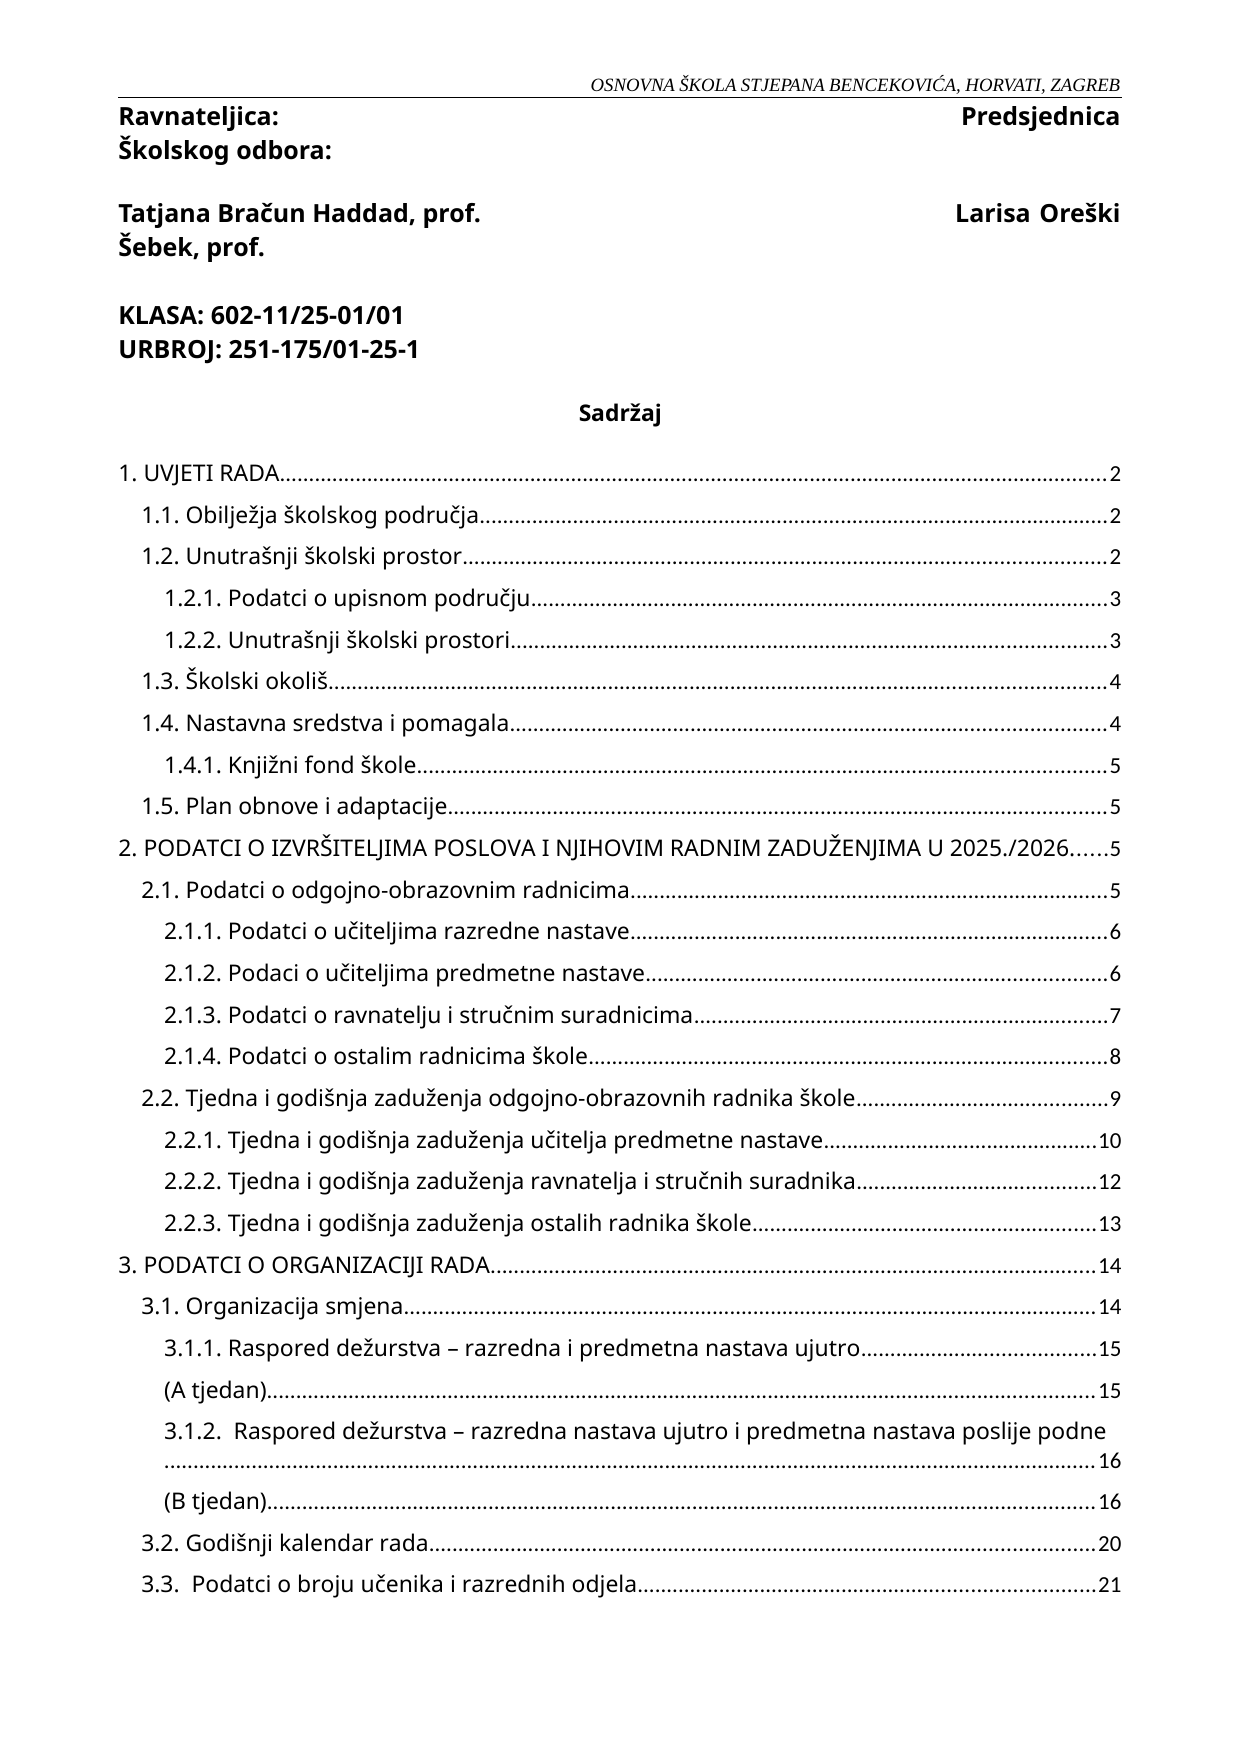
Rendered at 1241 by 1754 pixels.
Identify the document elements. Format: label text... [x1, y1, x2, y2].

text Ravnateljica: Predsjednica Školskog odbora: [118, 98, 1122, 167]
text Tatjana Bračun Haddad, prof. Larisa Oreški Šebek, prof. [118, 195, 1122, 263]
text 2.1.1. Podatci o učiteljima razredne nastave 6 [164, 915, 1122, 947]
text 3.2. Godišnji kalendar rada 20 [141, 1527, 1122, 1558]
text 2.2.2. Tjedna i godišnja zaduženja ravnatelja i stručnih suradnika 12 [164, 1165, 1122, 1197]
text 2.1. Podatci o odgojno-obrazovnim radnicima 5 [141, 874, 1122, 905]
text 1.2.1. Podatci o upisnom području 3 [164, 582, 1122, 613]
text 1.1. Obilježja školskog područja 2 [141, 499, 1122, 530]
text (A tjedan) 15 [164, 1374, 1122, 1405]
text 1.3. Školski okoliš 4 [141, 665, 1122, 697]
text 3.1.2. Raspored dežurstva – razredna nastava ujutro i predmetna nastava poslije podne 16 [164, 1415, 1122, 1474]
text URBROJ: 251-175/01-25-1 [118, 332, 1122, 366]
text 3.1.1. Raspored dežurstva – razredna i predmetna nastava ujutro 15 [164, 1332, 1122, 1363]
text 2.2. Tjedna i godišnja zaduženja odgojno-obrazovnih radnika škole 9 [141, 1082, 1122, 1113]
text 1.2. Unutrašnji školski prostor 2 [141, 540, 1122, 572]
text 1.4. Nastavna sredstva i pomagala 4 [141, 707, 1122, 738]
text 3. PODATCI O ORGANIZACIJI RADA 14 [118, 1249, 1122, 1280]
text 3.1. Organizacija smjena 14 [141, 1290, 1122, 1322]
text (B tjedan) 16 [164, 1485, 1122, 1516]
text 1.5. Plan obnove i adaptacije 5 [141, 790, 1122, 822]
text Sadržaj [118, 397, 1122, 428]
text 3.3. Podatci o broju učenika i razrednih odjela 21 [444, 1568, 1122, 1599]
text 1. UVJETI RADA 2 [118, 457, 1122, 488]
text 2.1.3. Podatci o ravnatelju i stručnim suradnicima 7 [164, 999, 1122, 1030]
text 2.1.4. Podatci o ostalim radnicima škole 8 [164, 1040, 1122, 1072]
text 1.2.2. Unutrašnji školski prostori 3 [164, 624, 1122, 655]
text KLASA: 602-11/25-01/01 [118, 298, 1122, 332]
text 1.4.1. Knjižni fond škole 5 [164, 749, 1122, 780]
text 2.2.1. Tjedna i godišnja zaduženja učitelja predmetne nastave 10 [164, 1124, 1122, 1155]
text 2. PODATCI O IZVRŠITELJIMA POSLOVA I NJIHOVIM RADNIM ZADUŽENJIMA U 2025./2026. 5 [118, 832, 1122, 863]
text 2.2.3. Tjedna i godišnja zaduženja ostalih radnika škole 13 [164, 1207, 1122, 1238]
text 2.1.2. Podaci o učiteljima predmetne nastave 6 [164, 957, 1122, 988]
